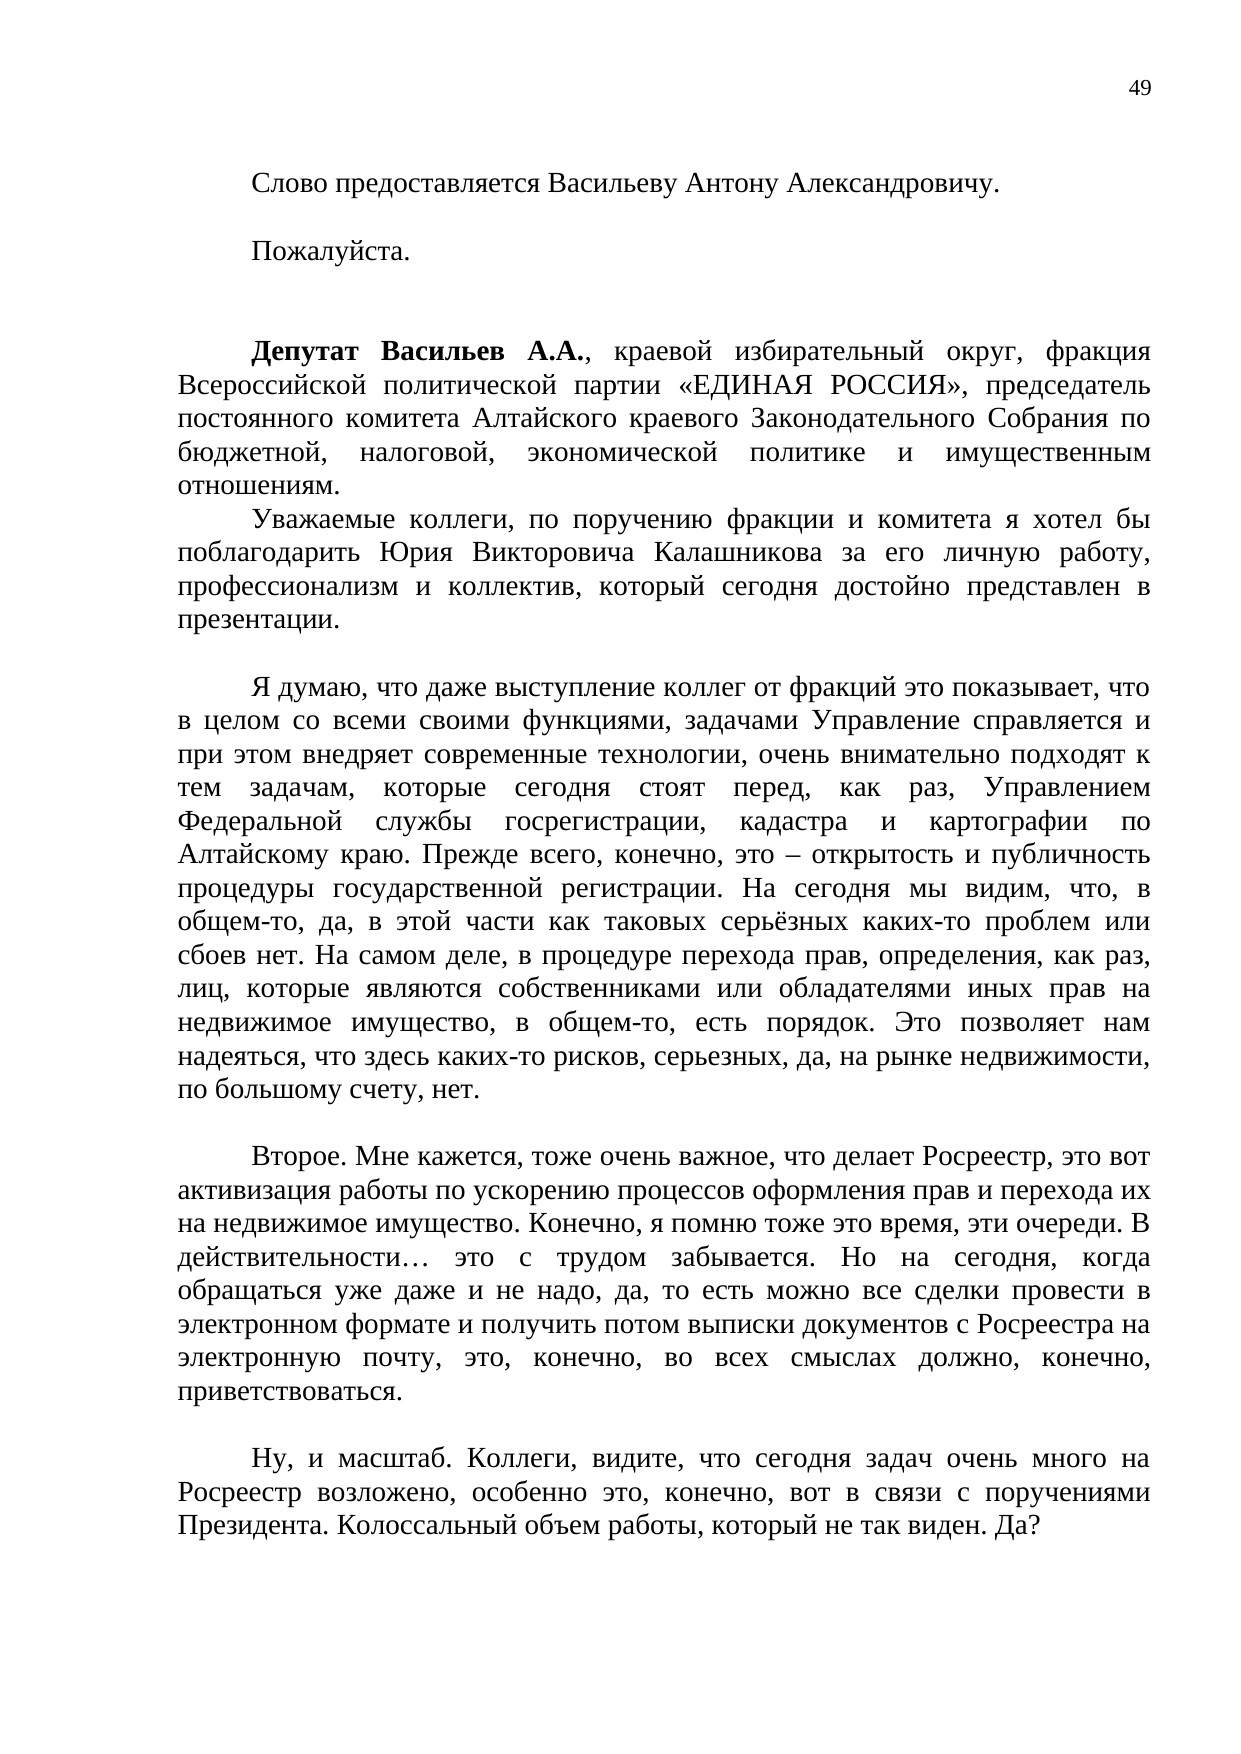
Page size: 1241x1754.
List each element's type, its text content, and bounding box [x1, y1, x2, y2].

text Слово предоставляется Васильеву Антону Александровичу. [177, 166, 1152, 199]
text Второе. Мне кажется, тоже очень важное, что делает Росреестр, это вот активизация работы по ускорению процессов оформления прав и перехода их на недвижимое имущество. Конечно, я помню тоже это время, эти очереди. В действительности… это с трудом забывается. Но на сегодня, когда обращаться уже даже и не надо, да, то есть можно все сделки провести в электронном формате и получить потом выписки документов с Росреестра на электронную почту, это, конечно, во всех смыслах должно, конечно, приветствоваться. [177, 1138, 1152, 1407]
text Ну, и масштаб. Коллеги, видите, что сегодня задач очень много на Росреестр возложено, особенно это, конечно, вот в связи с поручениями Президента. Колоссальный объем работы, который не так виден. Да? [177, 1440, 1152, 1541]
text Я думаю, что даже выступление коллег от фракций это показывает, что в целом со всеми своими функциями, задачами Управление справляется и при этом внедряет современные технологии, очень внимательно подходят к тем задачам, которые сегодня стоят перед, как раз, Управлением Федеральной службы госрегистрации, кадастра и картографии по Алтайскому краю. Прежде всего, конечно, это – открытость и публичность процедуры государственной регистрации. На сегодня мы видим, что, в общем-то, да, в этой части как таковых серьёзных каких-то проблем или сбоев нет. На самом деле, в процедуре перехода прав, определения, как раз, лиц, которые являются собственниками или обладателями иных прав на недвижимое имущество, в общем-то, есть порядок. Это позволяет нам надеяться, что здесь каких-то рисков, серьезных, да, на рынке недвижимости, по большому счету, нет. [177, 669, 1152, 1105]
text Пожалуйста. [177, 233, 1152, 266]
text Депутат Васильев А.А., краевой избирательный округ, фракция Всероссийской политической партии «ЕДИНАЯ РОССИЯ», председатель постоянного комитета Алтайского краевого Законодательного Собрания по бюджетной, налоговой, экономической политике и имущественным отношениям. [177, 333, 1152, 501]
text Уважаемые коллеги, по поручению фракции и комитета я хотел бы поблагодарить Юрия Викторовича Калашникова за его личную работу, профессионализм и коллектив, который сегодня достойно представлен в презентации. [177, 501, 1152, 635]
